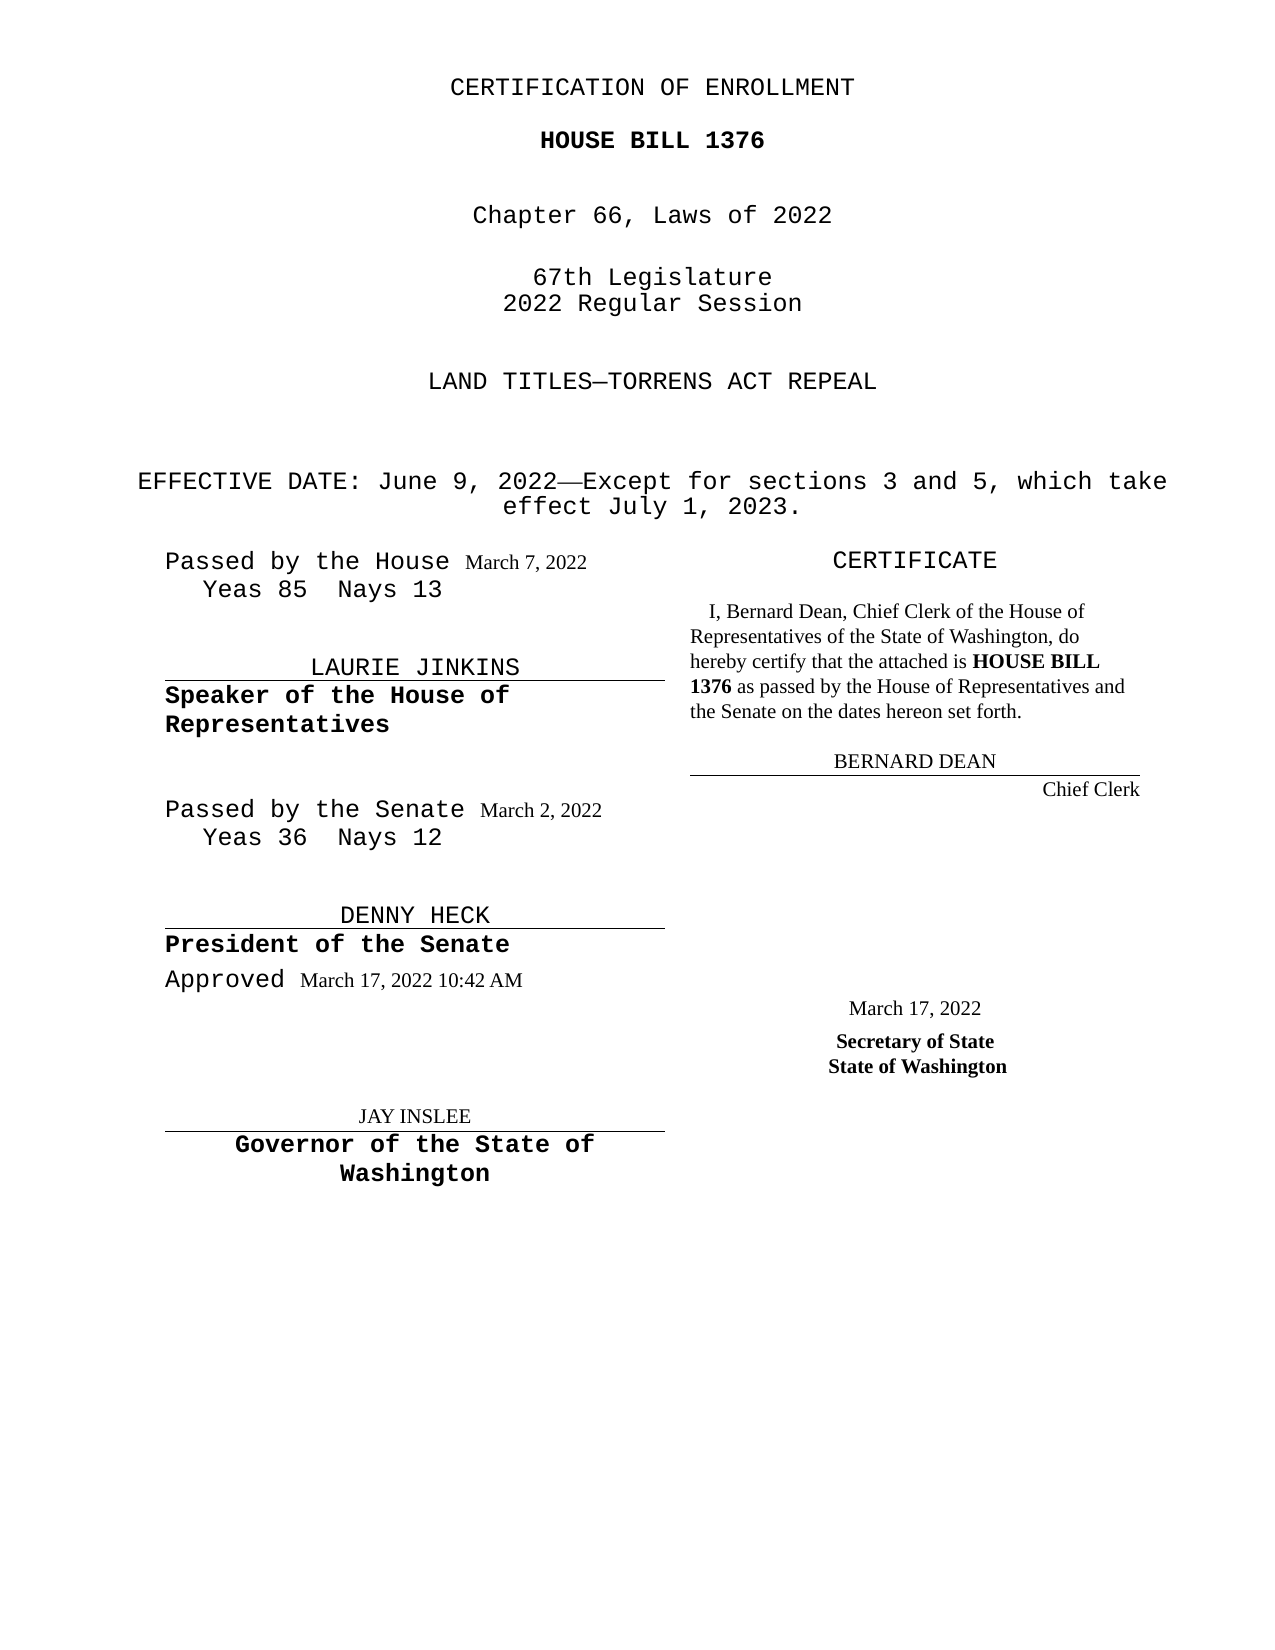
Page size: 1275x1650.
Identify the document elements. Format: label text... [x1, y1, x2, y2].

table_header CERTIFICATE I, Bernard Dean, Chief Clerk of the House of Representatives of the State of Washington, do hereby certify that the attached is HOUSE BILL 1376 as passed by the House of Representatives and the Senate on the dates hereon set forth. BERNARD DEAN Chief Clerk [678, 544, 1152, 964]
table_cell Approved March 17, 2022 10:42 AM [153, 964, 677, 1024]
table_header Passed by the House March 7, 2022 Yeas 85 Nays 13 LAURIE JINKINS Speaker of the House of Representatives Passed by the Senate March 2, 2022 Yeas 36 Nays 12 DENNY HECK President of the Senate [153, 544, 677, 964]
text CERTIFICATION OF ENROLLMENT [135, 75, 1170, 103]
text Chapter 66, Laws of 2022 [135, 203, 1170, 228]
text EFFECTIVE DATE: June 9, 2022—Except for sections 3 and 5, which take effect July 1, 2023. [135, 469, 1170, 519]
table_cell Secretary of State State of Washington [678, 1025, 1152, 1193]
table_cell JAY INSLEE Governor of the State of Washington [153, 1025, 677, 1193]
table_cell March 17, 2022 [678, 964, 1152, 1024]
text HOUSE BILL 1376 [135, 128, 1170, 153]
text LAND TITLES—TORRENS ACT REPEAL [135, 369, 1170, 394]
text 67th Legislature [135, 266, 1170, 291]
text 2022 Regular Session [135, 291, 1170, 319]
